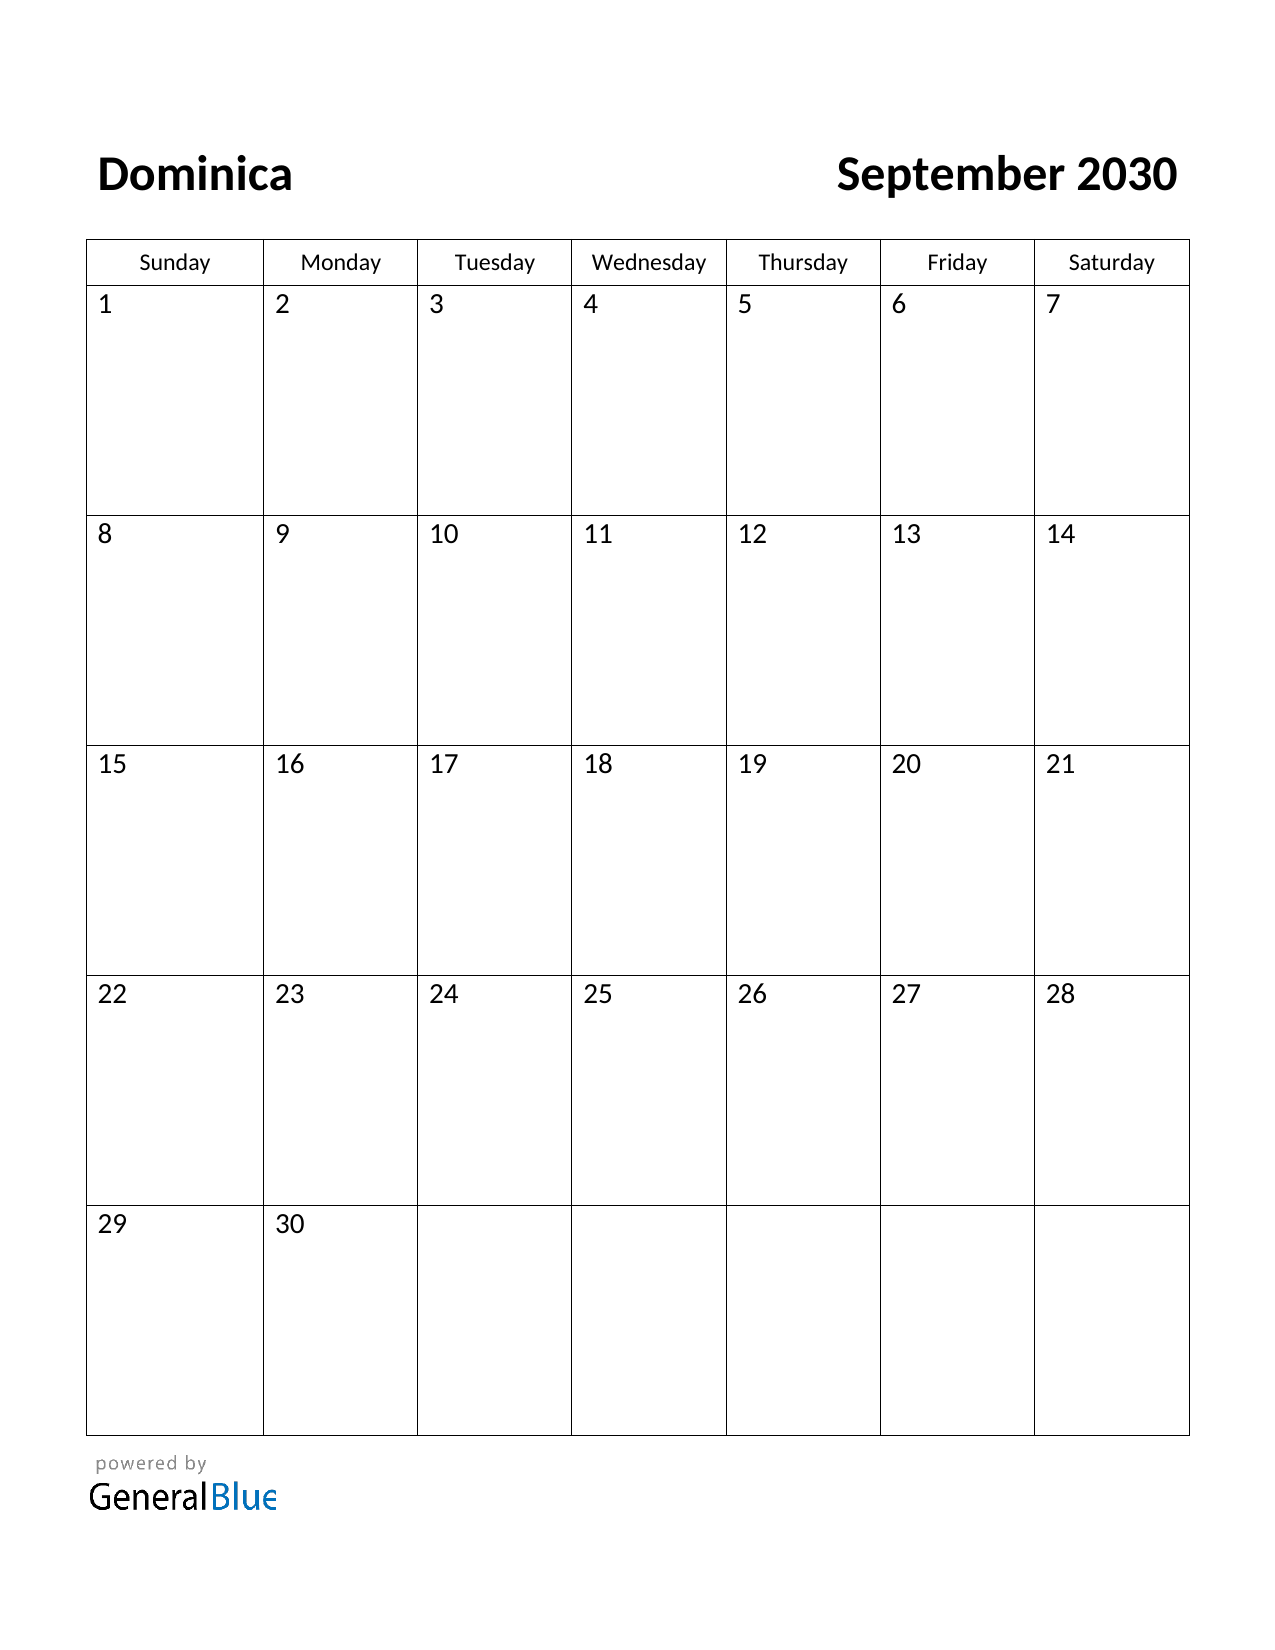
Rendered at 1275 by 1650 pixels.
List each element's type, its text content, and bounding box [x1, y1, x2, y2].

table_cell [1035, 1238, 1189, 1434]
table_cell [264, 548, 417, 744]
table_cell Monday [264, 240, 417, 284]
table_cell [572, 1206, 726, 1238]
table_cell [87, 318, 263, 514]
table_cell [1035, 548, 1189, 744]
table_cell [87, 1238, 263, 1434]
table_cell 25 [572, 976, 726, 1008]
table_cell 18 [572, 746, 726, 778]
table_header September 2030 [572, 105, 1189, 239]
picture [88, 1452, 276, 1515]
table_header Dominica [86, 105, 572, 239]
table_cell [727, 1008, 880, 1204]
table_cell [1035, 778, 1189, 974]
table_cell Sunday [87, 240, 263, 284]
table_cell 15 [87, 746, 263, 778]
table_cell Tuesday [418, 240, 571, 284]
table_cell [572, 318, 726, 514]
table_cell 10 [418, 516, 571, 548]
table_cell [572, 548, 726, 744]
table_cell [881, 778, 1034, 974]
table_cell 16 [264, 746, 417, 778]
table_cell [264, 1238, 417, 1434]
table_cell [572, 1008, 726, 1204]
table_cell [727, 548, 880, 744]
table_cell [87, 1008, 263, 1204]
table_cell Friday [881, 240, 1034, 284]
table_cell 4 [572, 286, 726, 318]
table_cell [418, 318, 571, 514]
table_cell 8 [87, 516, 263, 548]
table_cell [418, 1238, 571, 1434]
table_cell Thursday [727, 240, 880, 284]
table_cell 17 [418, 746, 571, 778]
table_cell 28 [1035, 976, 1189, 1008]
table_cell [881, 1008, 1034, 1204]
table_cell 14 [1035, 516, 1189, 548]
table_cell [86, 1436, 1189, 1534]
table_cell Saturday [1035, 240, 1189, 284]
table_cell [87, 778, 263, 974]
table_cell [572, 778, 726, 974]
table_cell [881, 548, 1034, 744]
table_cell 24 [418, 976, 571, 1008]
table_cell 7 [1035, 286, 1189, 318]
table_cell 6 [881, 286, 1034, 318]
table_cell [1035, 318, 1189, 514]
table_cell [727, 318, 880, 514]
table_cell [881, 318, 1034, 514]
table_cell 3 [418, 286, 571, 318]
table_cell Wednesday [572, 240, 726, 284]
table_cell [1035, 1008, 1189, 1204]
table_cell 30 [264, 1206, 417, 1238]
table_cell 19 [727, 746, 880, 778]
table_cell [418, 1008, 571, 1204]
table_cell [418, 1206, 571, 1238]
table_cell [264, 1008, 417, 1204]
table_cell 5 [727, 286, 880, 318]
table_cell 12 [727, 516, 880, 548]
table_cell 26 [727, 976, 880, 1008]
table_cell [881, 1238, 1034, 1434]
table_cell 22 [87, 976, 263, 1008]
table_cell [1035, 1206, 1189, 1238]
table_cell 11 [572, 516, 726, 548]
table_cell [572, 1238, 726, 1434]
table_cell [87, 548, 263, 744]
table_cell 2 [264, 286, 417, 318]
table_cell 21 [1035, 746, 1189, 778]
table_cell 9 [264, 516, 417, 548]
table_cell [727, 1238, 880, 1434]
table_cell 29 [87, 1206, 263, 1238]
table_cell [727, 1206, 880, 1238]
table_cell 27 [881, 976, 1034, 1008]
table_cell [418, 778, 571, 974]
table_cell 20 [881, 746, 1034, 778]
table_cell [881, 1206, 1034, 1238]
table_cell 13 [881, 516, 1034, 548]
table_cell [264, 778, 417, 974]
table_cell [727, 778, 880, 974]
table_cell [418, 548, 571, 744]
table_cell 23 [264, 976, 417, 1008]
table_cell [264, 318, 417, 514]
table_cell 1 [87, 286, 263, 318]
